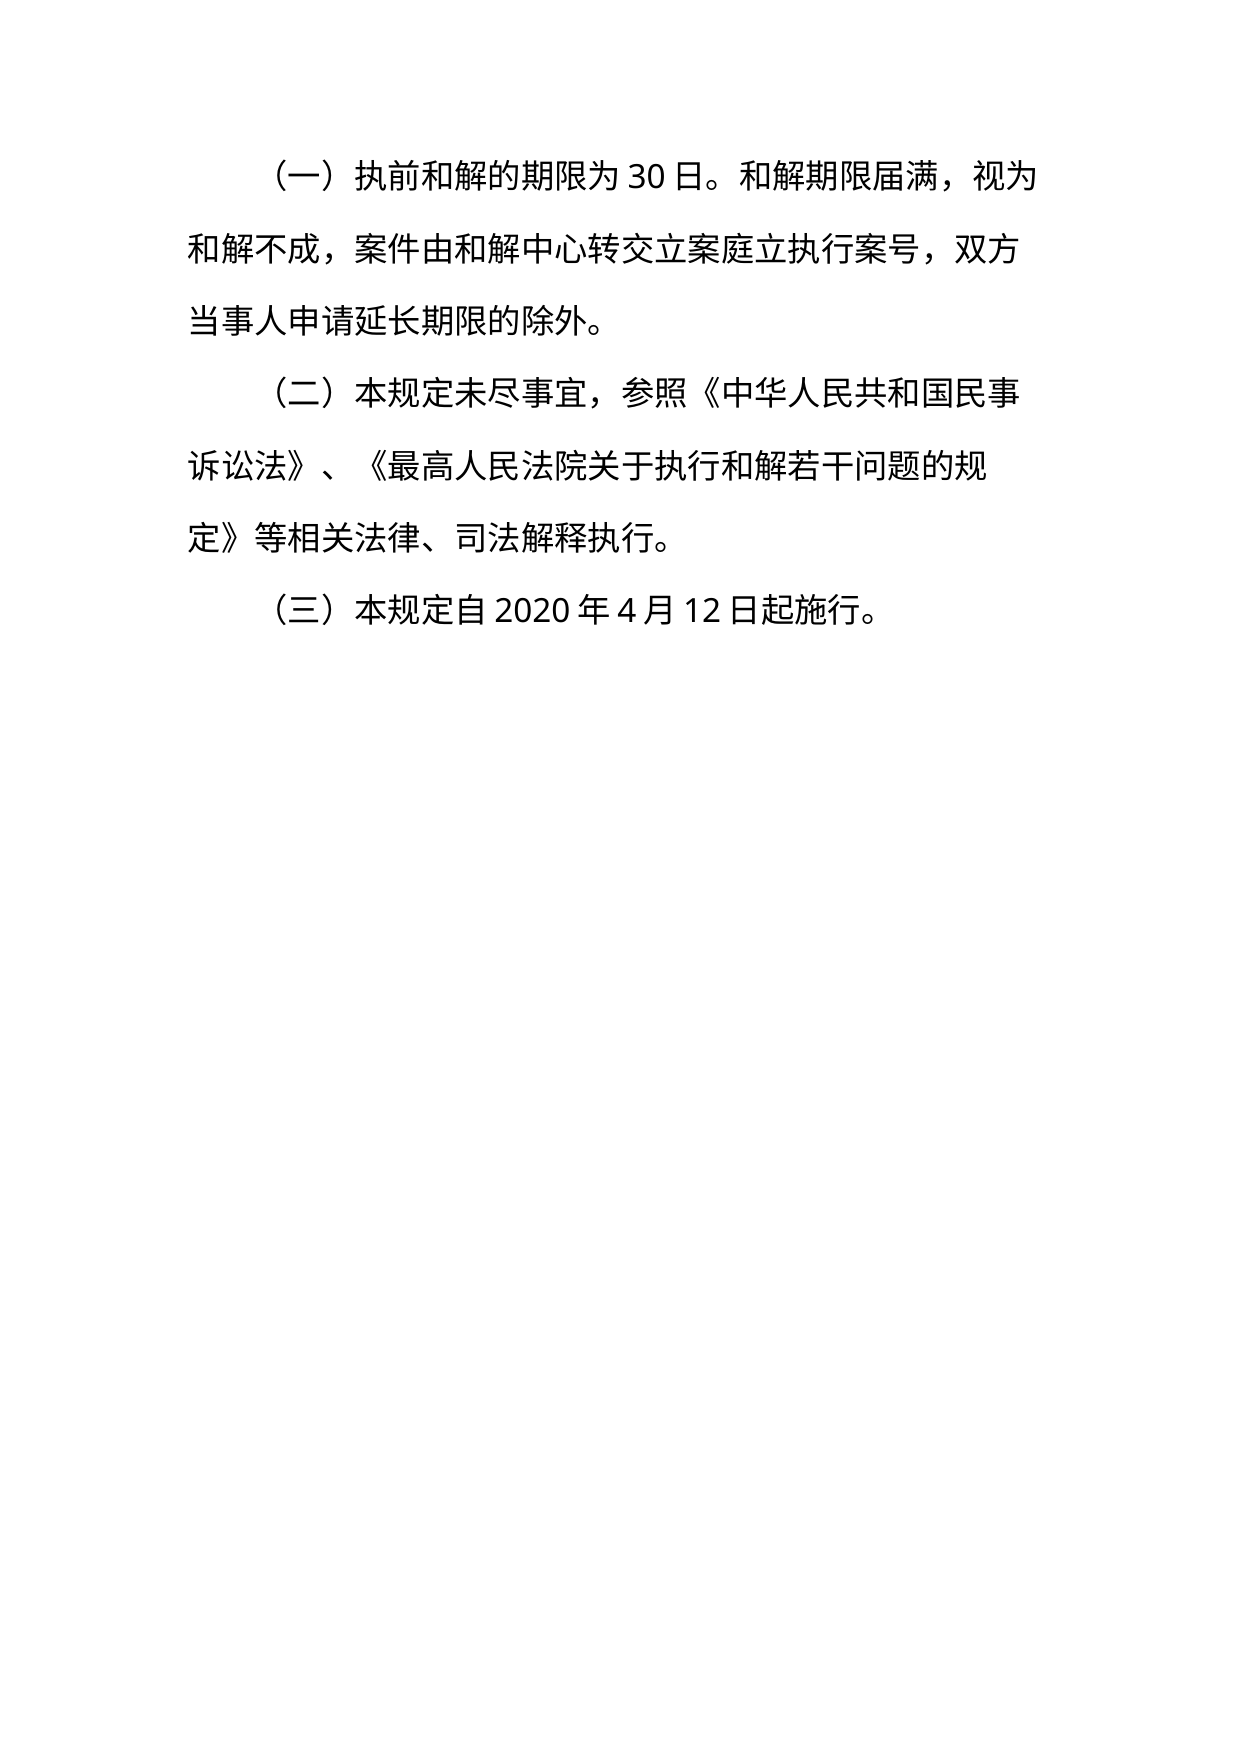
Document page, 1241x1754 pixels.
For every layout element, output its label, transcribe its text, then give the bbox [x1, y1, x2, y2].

text （三）本规定自2020年4月12日起施行。 [187, 584, 1053, 632]
text （一）执前和解的期限为30日。和解期限届满，视为和解不成，案件由和解中心转交立案庭立执行案号，双方当事人申请延长期限的除外。 [187, 150, 1053, 343]
text （二）本规定未尽事宜，参照《中华人民共和国民事诉讼法》、《最高人民法院关于执行和解若干问题的规定》等相关法律、司法解释执行。 [187, 367, 1053, 560]
